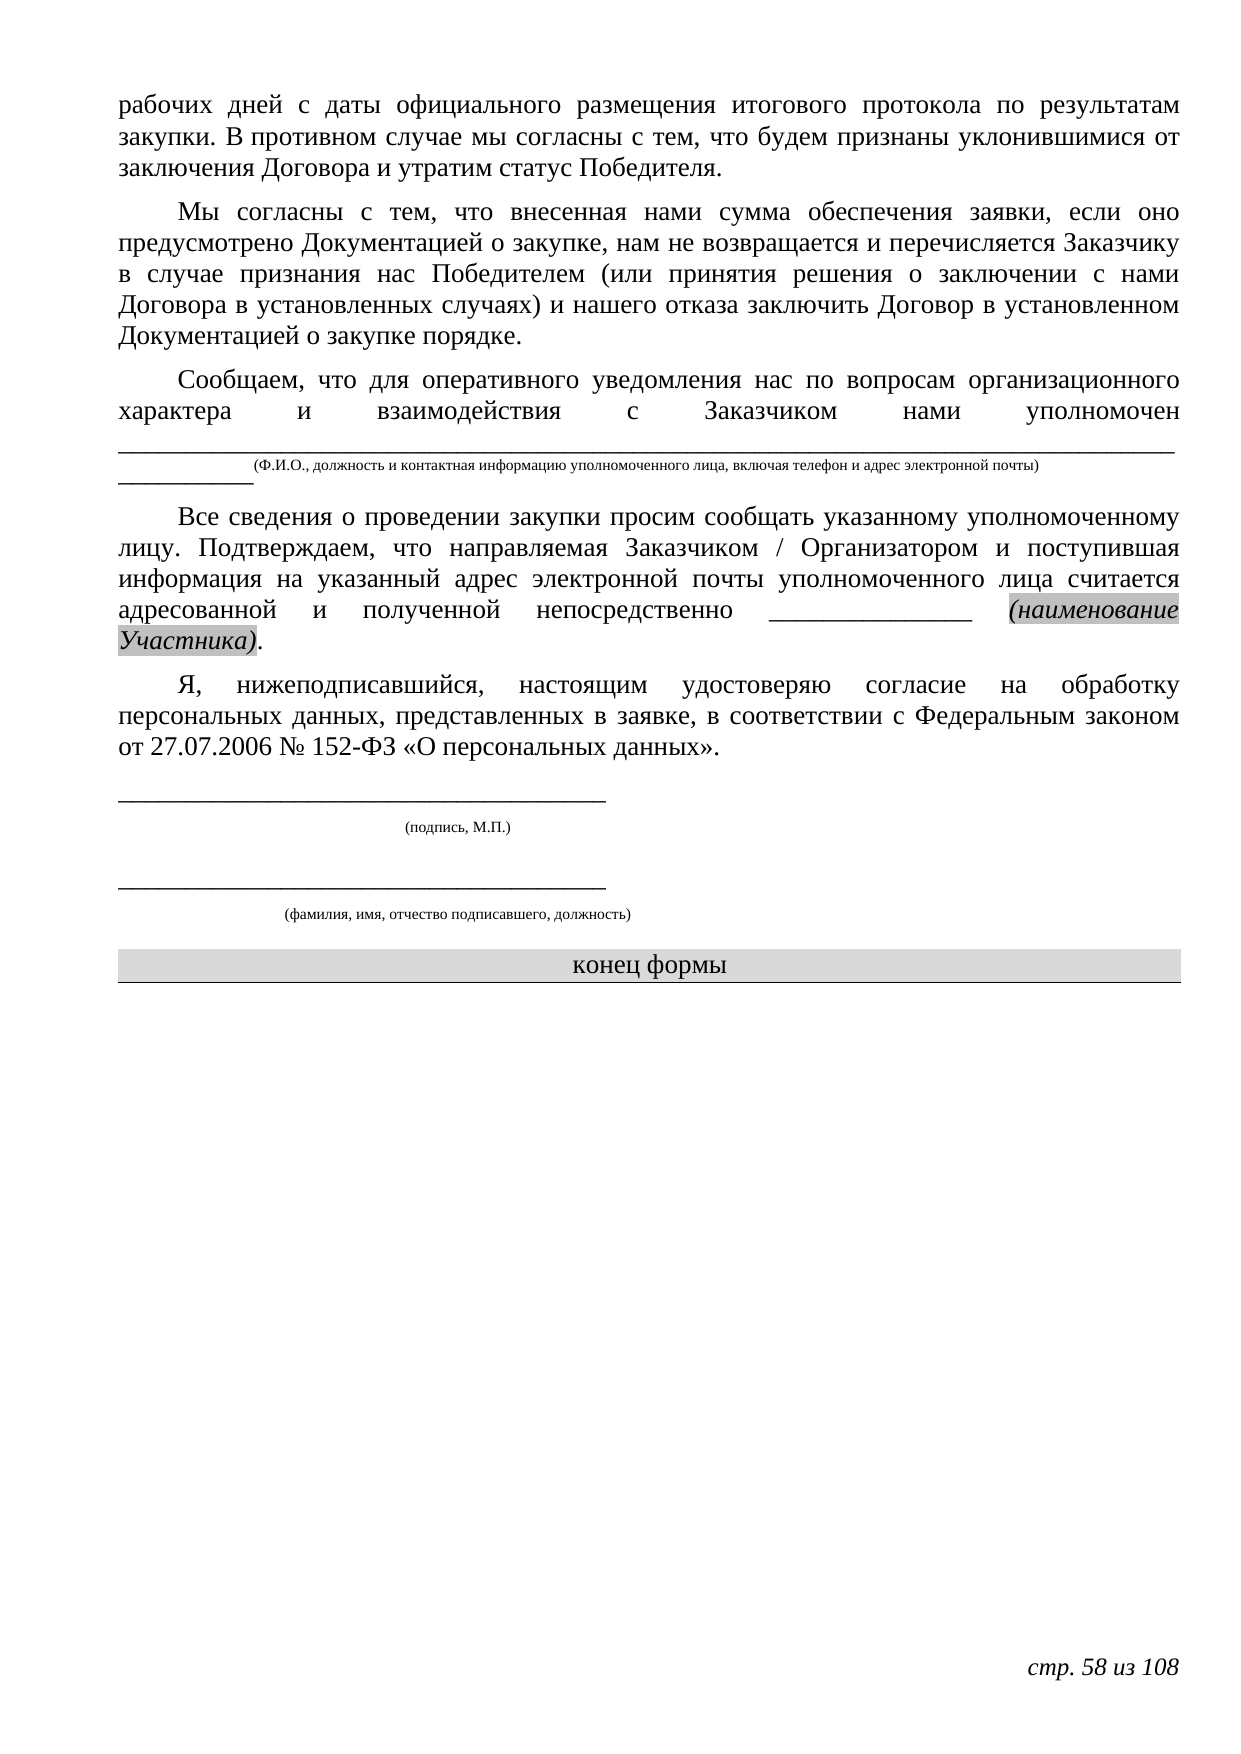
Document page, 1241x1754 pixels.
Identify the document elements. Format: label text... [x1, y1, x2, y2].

text Все сведения о проведении закупки просим сообщать указанному уполномоченному лицу. Подтверждаем, что направляемая Заказчиком / Организатором и поступившая информация на указанный адрес электронной почты уполномоченного лица считается адресованной и полученной непосредственно _______________ (наименование Участника). [118, 500, 1181, 656]
text ____________________________________ [118, 774, 1181, 805]
text конец формы [118, 949, 1181, 982]
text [118, 89, 1181, 182]
text ____________________________________ [118, 861, 1181, 892]
text Я, нижеподписавшийся, настоящим удостоверяю согласие на обработку персональных данных, представленных в заявке, в соответствии с Федеральным законом от 27.07.2006 № 152-ФЗ «О персональных данных». [118, 668, 1181, 762]
text (фамилия, имя, отчество подписавшего, должность) [118, 905, 797, 936]
text Мы согласны с тем, что внесенная нами сумма обеспечения заявки, если оно предусмотрено Документацией о закупке, нам не возвращается и перечисляется Заказчику в случае признания нас Победителем (или принятия решения о заключении с нами Договора в установленных случаях) и нашего отказа заключить Договор в установленном Документацией о закупке порядке. [118, 194, 1181, 350]
text Сообщаем, что для оперативного уведомления нас по вопросам организационного характера и взаимодействия с Заказчиком нами уполномочен ________________________________________________________________________________________(Ф.И.О., должность и контактная информацию уполномоченного лица, включая телефон и адрес электронной почты) [118, 363, 1181, 487]
text (подпись, М.П.) [118, 818, 797, 849]
